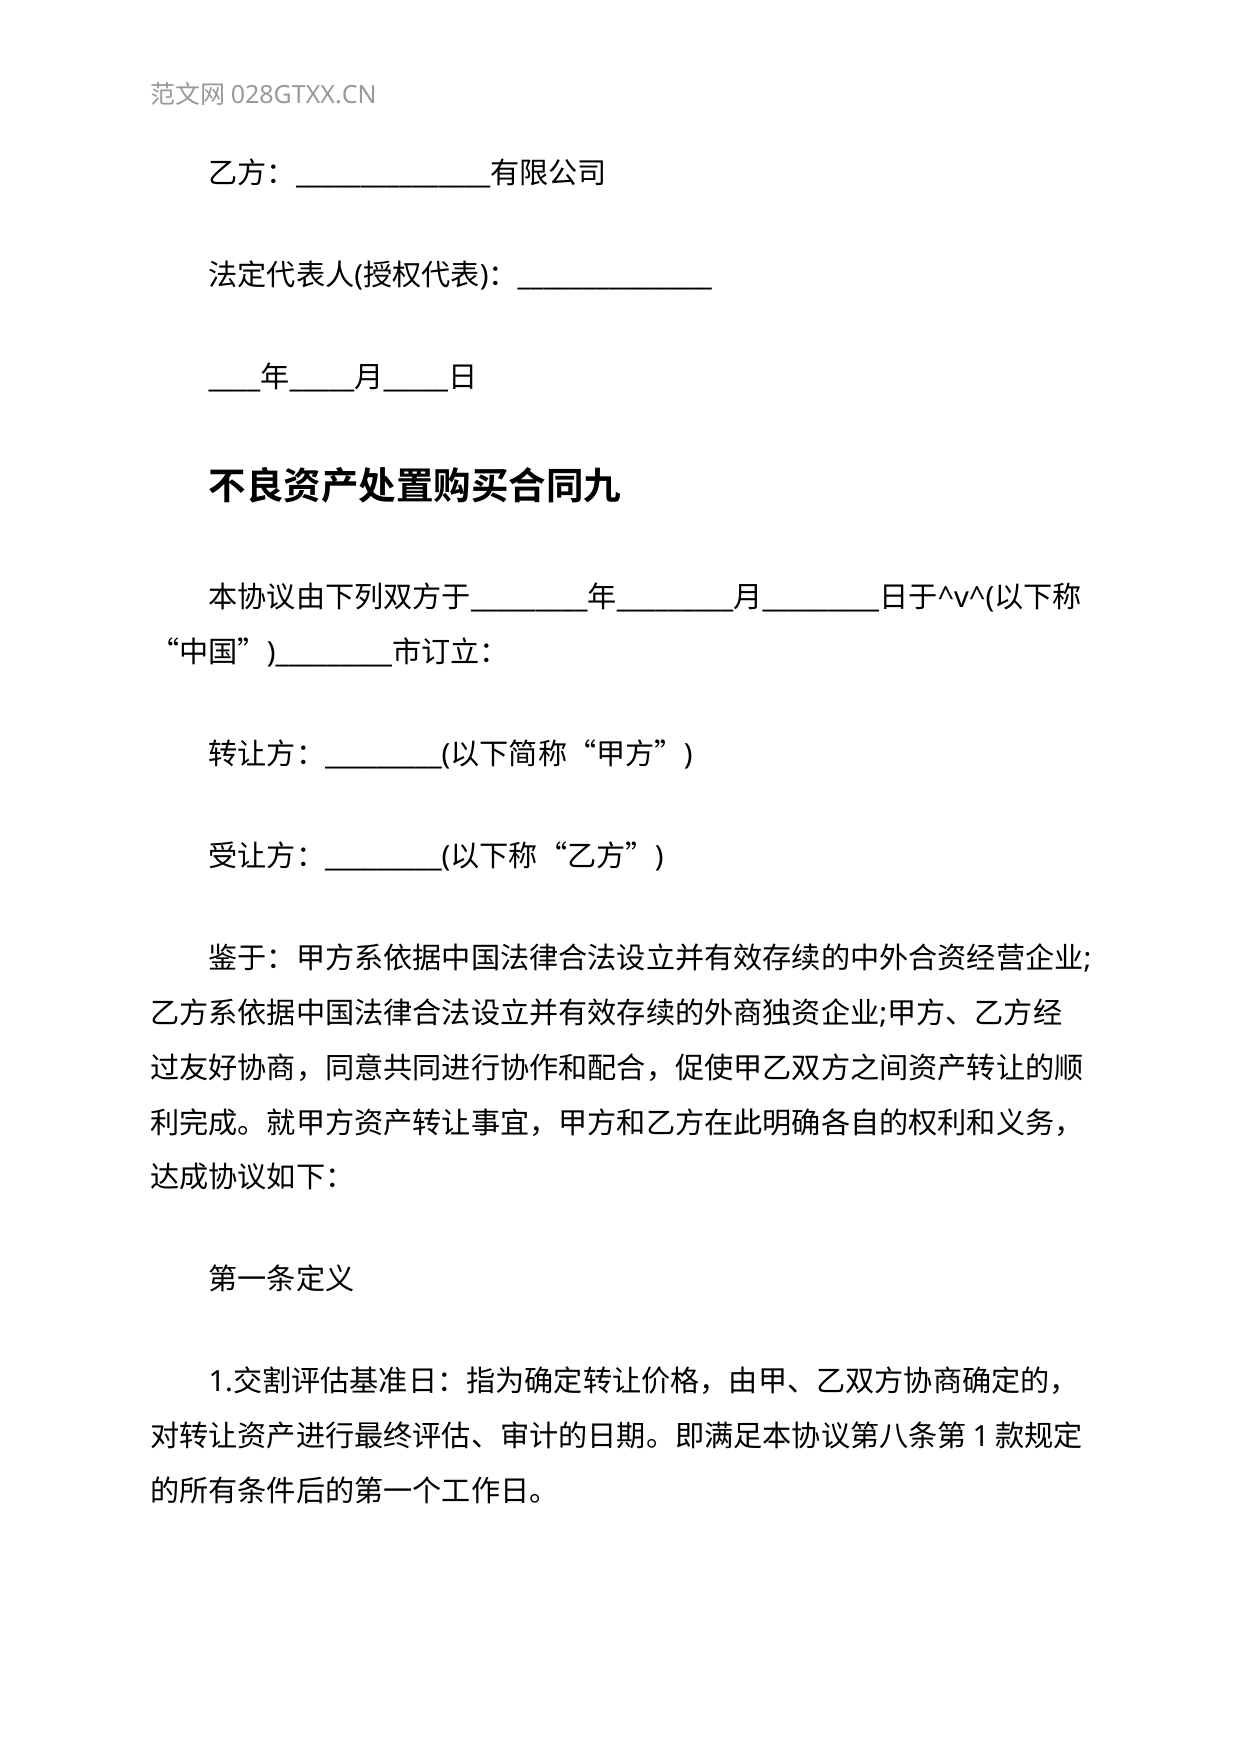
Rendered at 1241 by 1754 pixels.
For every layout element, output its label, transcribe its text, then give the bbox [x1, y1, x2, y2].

text 不良资产处置购买合同九 [150, 456, 1090, 510]
text 第一条定义 [150, 1256, 1090, 1298]
text 受让方：_________(以下称“乙方”) [150, 832, 1090, 875]
text 鉴于：甲方系依据中国法律合法设立并有效存续的中外合资经营企业;乙方系依据中国法律合法设立并有效存续的外商独资企业;甲方、乙方经过友好协商，同意共同进行协作和配合，促使甲乙双方之间资产转让的顺利完成。就甲方资产转让事宜，甲方和乙方在此明确各自的权利和义务，达成协议如下： [150, 934, 1090, 1196]
text 本协议由下列双方于_________年_________月_________日于^v^(以下称“中国”)_________市订立： [150, 573, 1090, 671]
text 1.交割评估基准日：指为确定转让价格，由甲、乙双方协商确定的，对转让资产进行最终评估、审计的日期。即满足本协议第八条第1款规定的所有条件后的第一个工作日。 [150, 1358, 1090, 1510]
text ____年_____月_____日 [150, 354, 1090, 396]
text 法定代表人(授权代表)：_______________ [150, 252, 1090, 294]
text 转让方：_________(以下简称“甲方”) [150, 730, 1090, 773]
text 乙方：_______________有限公司 [150, 150, 1090, 192]
